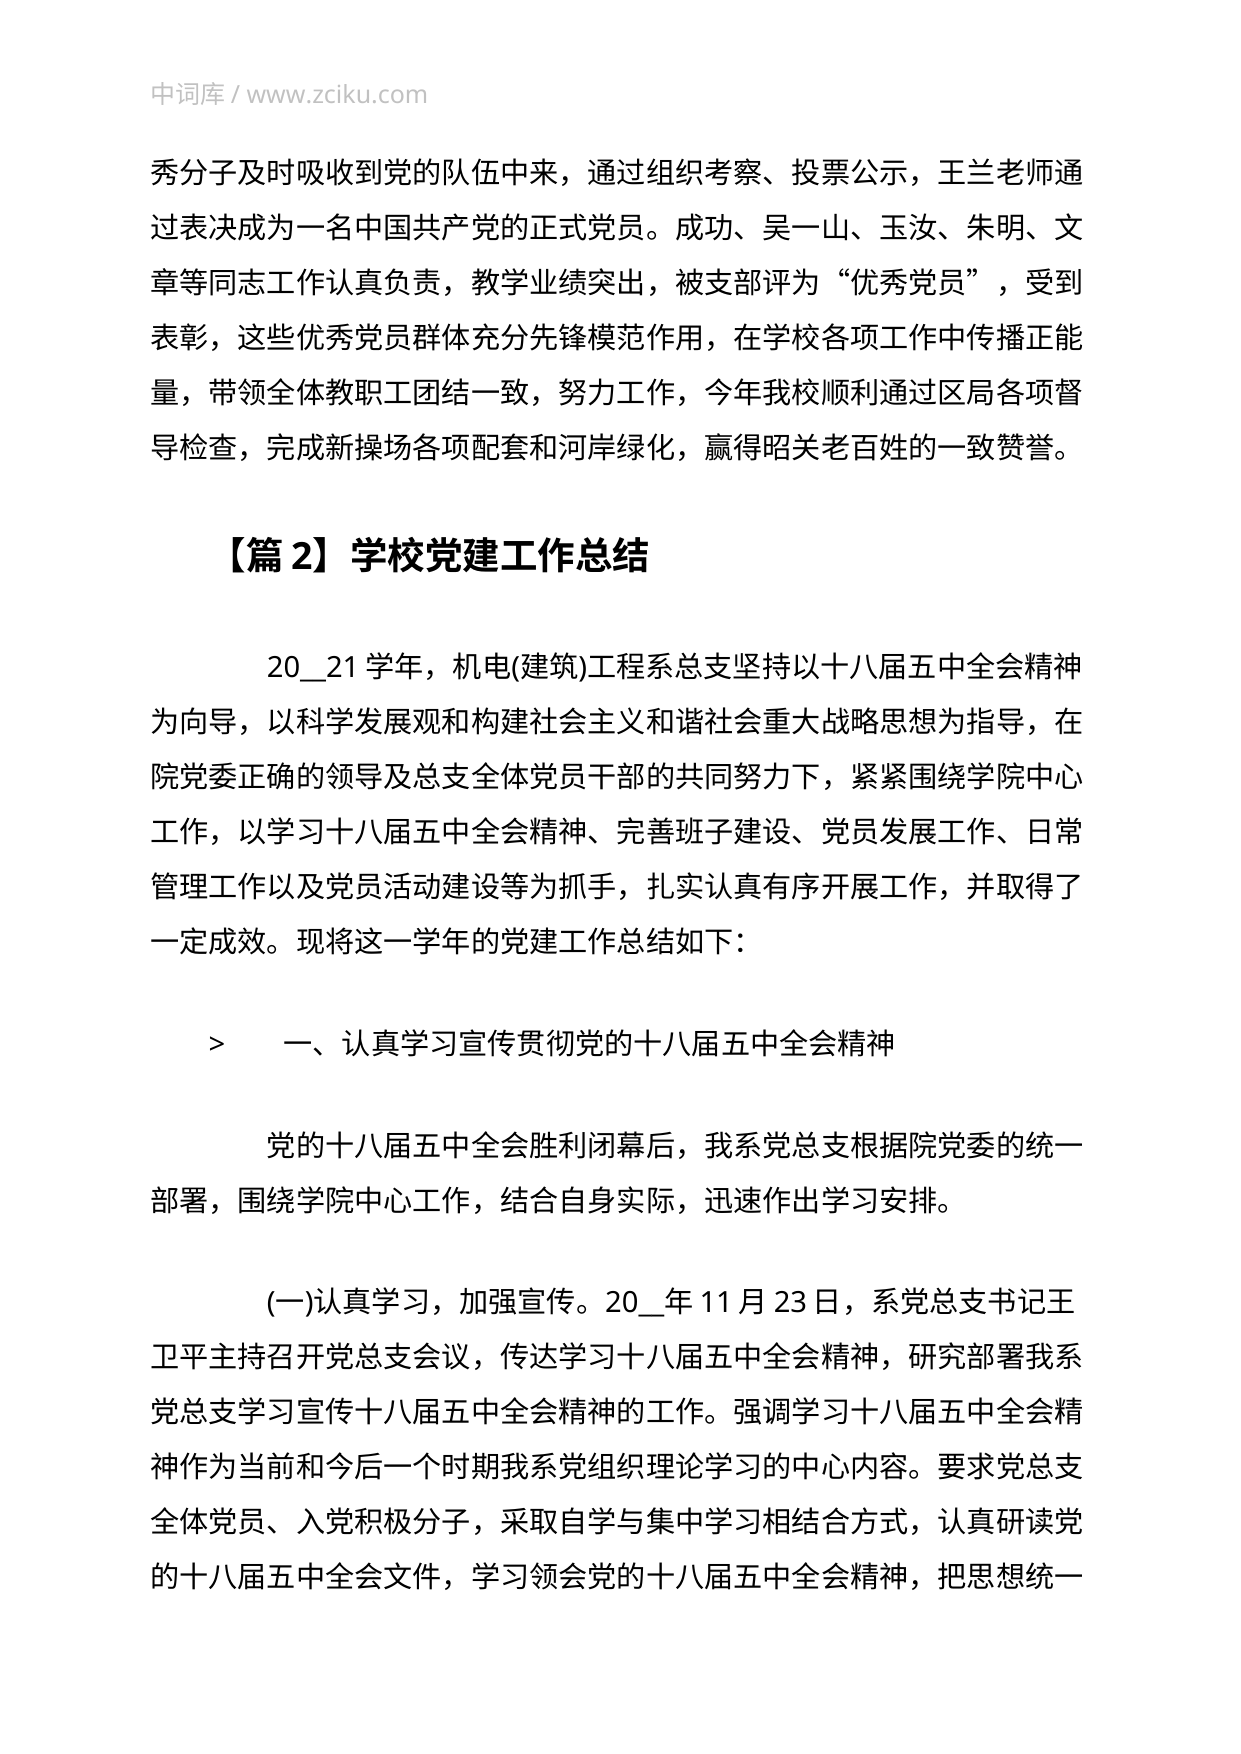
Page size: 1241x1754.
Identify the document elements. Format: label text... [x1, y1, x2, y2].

text 【篇2】学校党建工作总结 [150, 526, 1090, 581]
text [150, 150, 1090, 467]
text > 一、认真学习宣传贯彻党的十八届五中全会精神 [150, 1020, 1090, 1063]
text 20__21学年，机电(建筑)工程系总支坚持以十八届五中全会精神为向导，以科学发展观和构建社会主义和谐社会重大战略思想为指导，在院党委正确的领导及总支全体党员干部的共同努力下，紧紧围绕学院中心工作，以学习十八届五中全会精神、完善班子建设、党员发展工作、日常管理工作以及党员活动建设等为抓手，扎实认真有序开展工作，并取得了一定成效。现将这一学年的党建工作总结如下： [150, 644, 1090, 961]
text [150, 1279, 1090, 1596]
text 党的十八届五中全会胜利闭幕后，我系党总支根据院党委的统一部署，围绕学院中心工作，结合自身实际，迅速作出学习安排。 [150, 1122, 1090, 1219]
